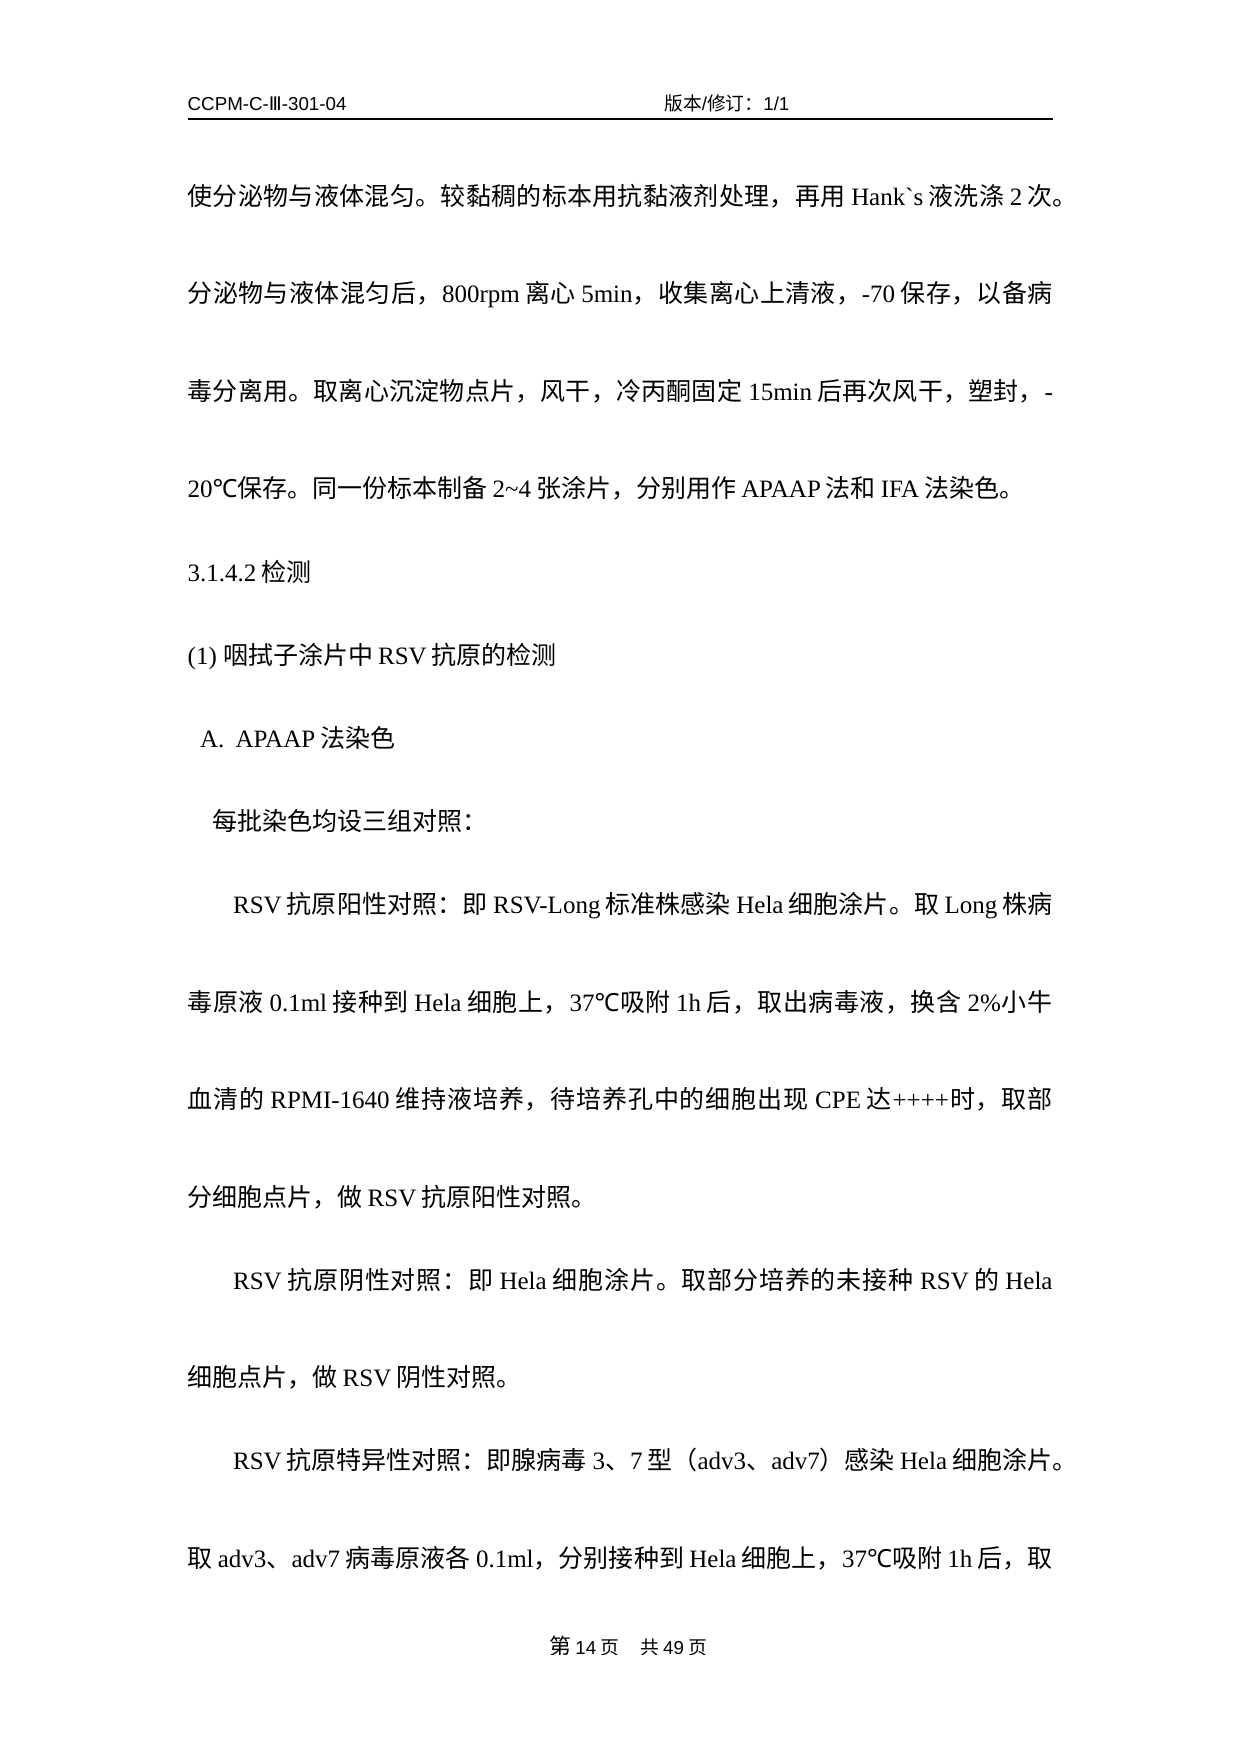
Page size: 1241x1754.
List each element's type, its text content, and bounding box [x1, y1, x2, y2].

text RSV抗原阳性对照：即RSV-Long标准株感染Hela细胞涂片。取Long株病毒原液0.1ml接种到Hela细胞上，37℃吸附1h后，取出病毒液，换含2%小牛血清的RPMI-1640维持液培养，待培养孔中的细胞出现CPE达++++时，取部分细胞点片，做RSV抗原阳性对照。 [187, 870, 1053, 1228]
text A. APAAP法染色 [187, 704, 1053, 769]
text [187, 162, 1053, 519]
text 3.1.4.2检测 [187, 538, 1053, 603]
text (1) 咽拭子涂片中RSV抗原的检测 [187, 621, 1053, 686]
text RSV抗原阴性对照：即Hela细胞涂片。取部分培养的未接种RSV的Hela细胞点片，做RSV阴性对照。 [187, 1246, 1053, 1408]
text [187, 1426, 1053, 1589]
text 每批染色均设三组对照： [187, 787, 1053, 852]
